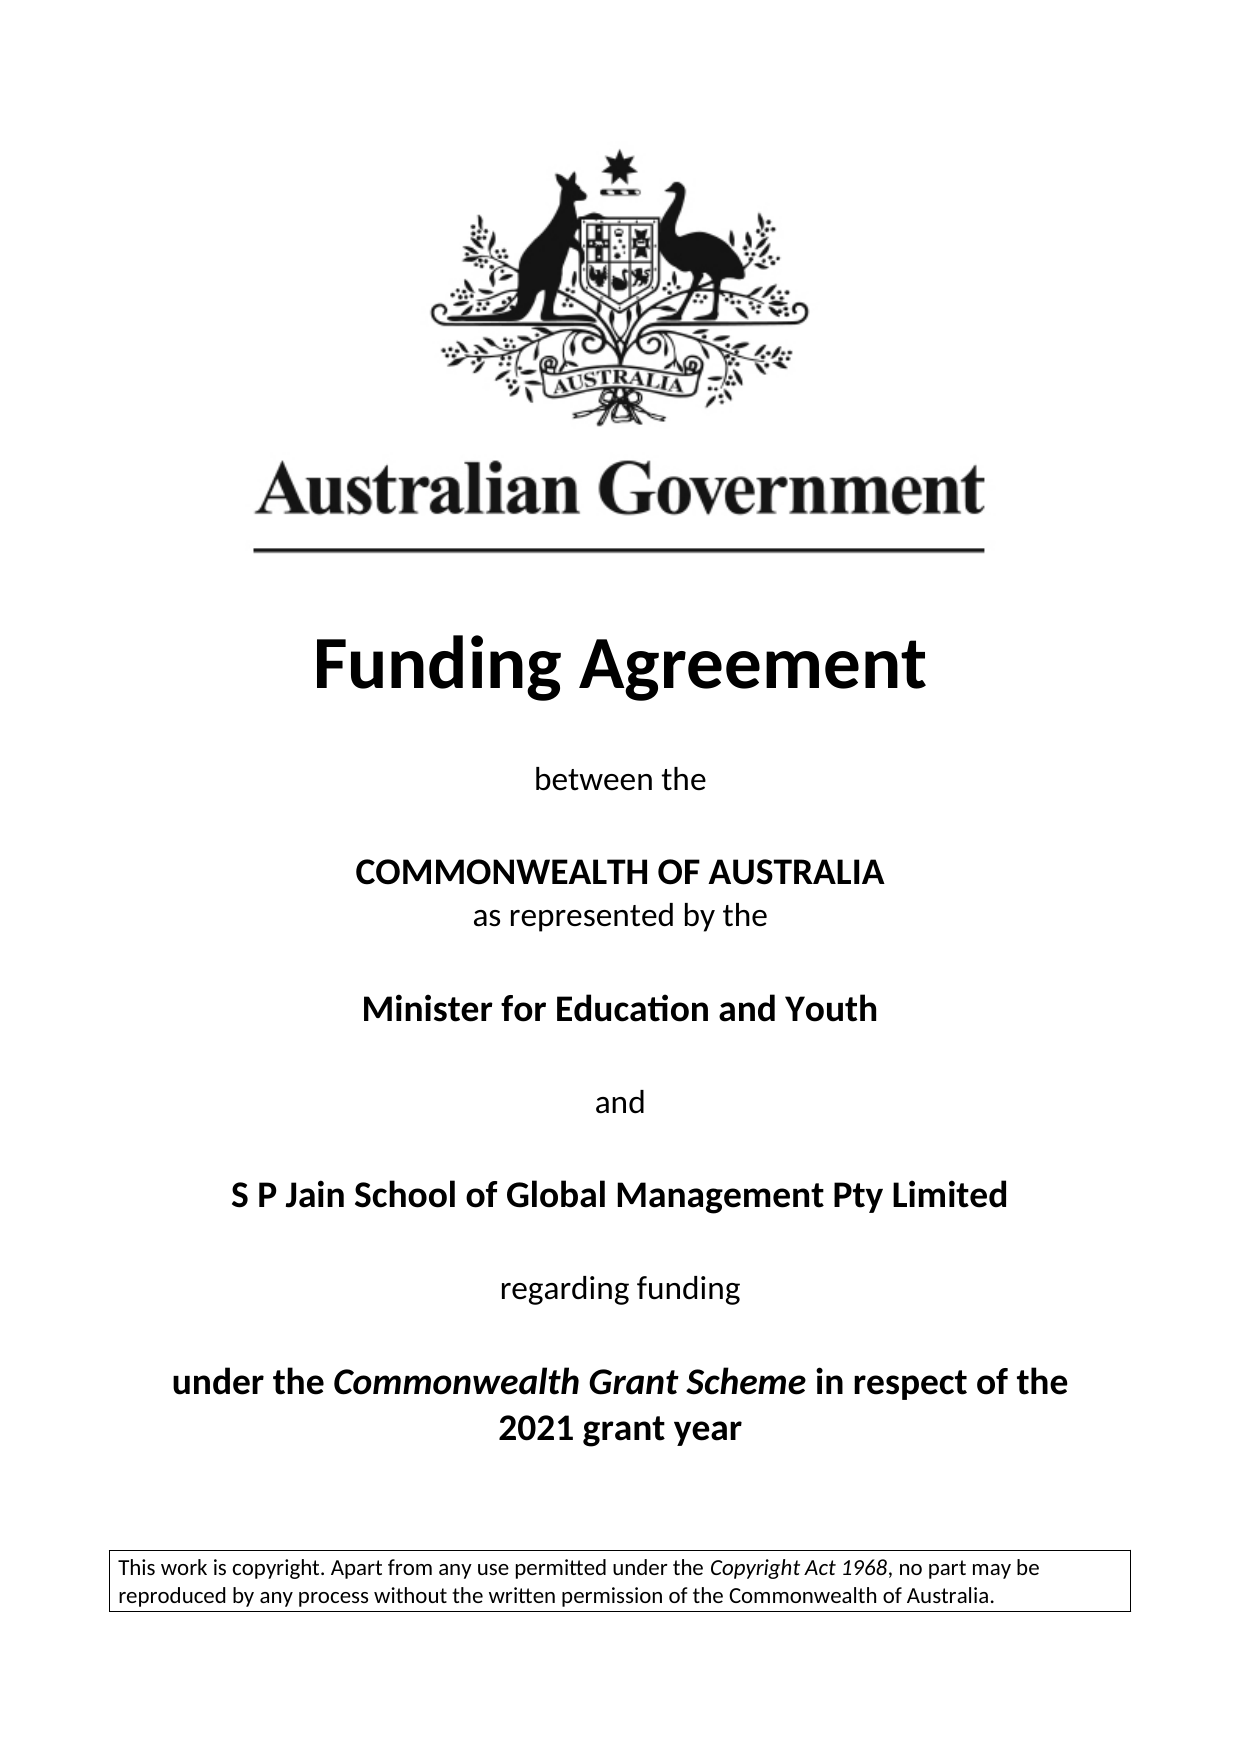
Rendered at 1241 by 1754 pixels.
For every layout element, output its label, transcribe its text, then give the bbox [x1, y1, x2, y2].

text COMMONWEALTH OF AUSTRALIA [118, 848, 1122, 894]
picture [196, 141, 1044, 566]
text under the Commonwealth Grant Scheme in respect of the [118, 1358, 1122, 1404]
text between the [118, 757, 1122, 798]
text This work is copyright. Apart from any use permitted under the Copyright Act 1968, no part may be reproduced by any process without the written permission of the Commonwealth of Australia. [110, 1551, 1130, 1611]
text regarding funding [118, 1267, 1122, 1308]
text Minister for Education and Youth [118, 985, 1122, 1031]
text Funding Agreement [118, 616, 1122, 707]
text 2021 grant year [118, 1404, 1122, 1449]
text as represented by the [118, 894, 1122, 935]
text and [118, 1081, 1122, 1121]
text S P Jain School of Global Management Pty Limited [118, 1171, 1122, 1217]
